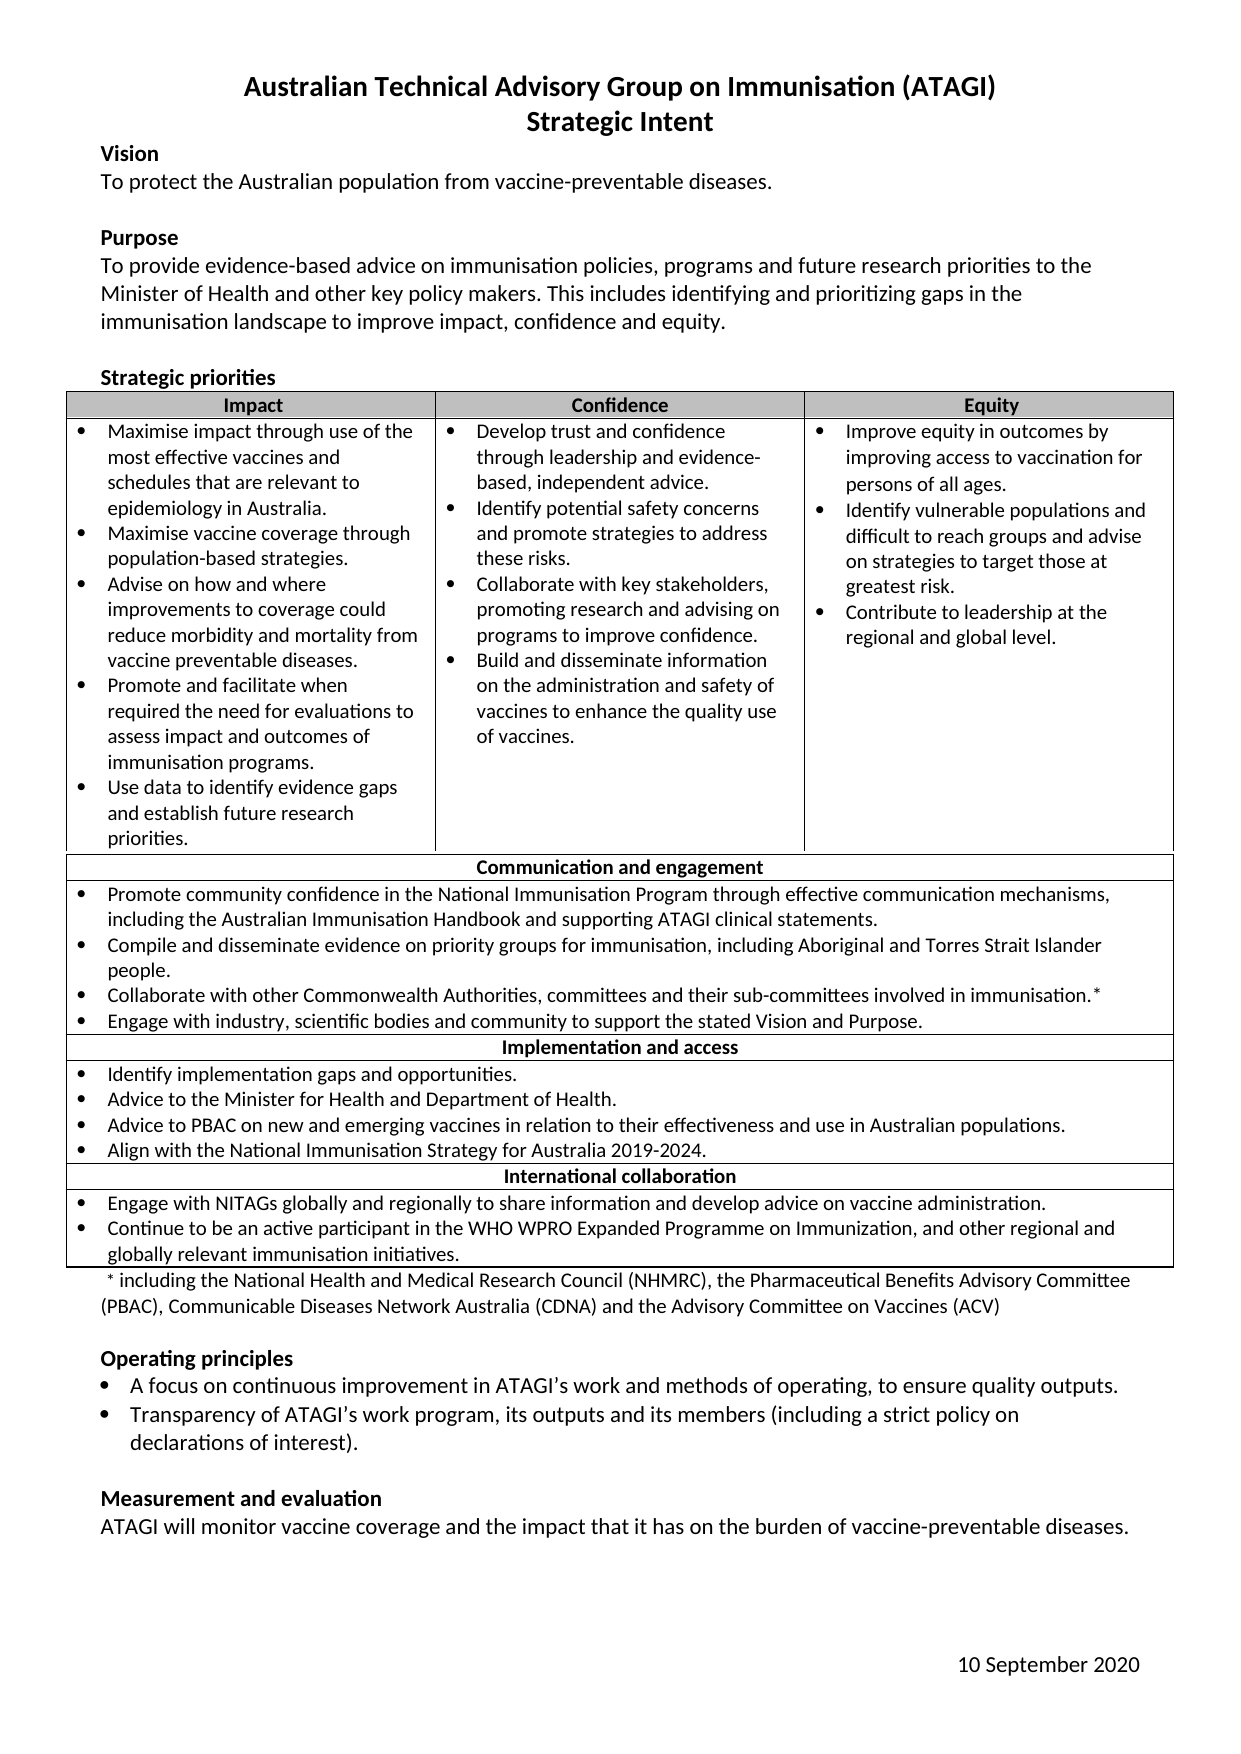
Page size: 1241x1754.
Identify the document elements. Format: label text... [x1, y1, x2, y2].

text Strategic priorities [100, 363, 1140, 391]
table_cell Identify implementation gaps and opportunities. Advice to the Minister for Health and Department of Health. Advice to PBAC on new and emerging vaccines in relation to their effectiveness and use in Australian populations. Align with the National Immunisation Strategy for Australia 2019-2024. [67, 1061, 1173, 1163]
table_cell International collaboration [67, 1164, 1173, 1189]
table_cell Promote community confidence in the National Immunisation Program through effective communication mechanisms, including the Australian Immunisation Handbook and supporting ATAGI clinical statements. Compile and disseminate evidence on priority groups for immunisation, including Aboriginal and Torres Strait Islander people. Collaborate with other Commonwealth Authorities, committees and their sub-committees involved in immunisation.* Engage with industry, scientific bodies and community to support the stated Vision and Purpose. [67, 881, 1173, 1033]
text Purpose [100, 223, 1140, 251]
text Vision [100, 139, 1140, 167]
text Operating principles [100, 1344, 1140, 1372]
text * including the National Health and Medical Research Council (NHMRC), the Pharmaceutical Benefits Advisory Committee (PBAC), Communicable Diseases Network Australia (CDNA) and the Advisory Committee on Vaccines (ACV) [100, 1268, 1140, 1318]
text Strategic Intent [100, 103, 1140, 139]
table_cell Improve equity in outcomes by improving access to vaccination for persons of all ages. Identify vulnerable populations and difficult to reach groups and advise on strategies to target those at greatest risk. Contribute to leadership at the regional and global level. [805, 419, 1173, 851]
text To provide evidence-based advice on immunisation policies, programs and future research priorities to the Minister of Health and other key policy makers. This includes identifying and prioritizing gaps in the immunisation landscape to improve impact, confidence and equity. [100, 251, 1140, 335]
text To protect the Australian population from vaccine-preventable diseases. [100, 167, 1140, 195]
table_header Confidence [436, 392, 804, 417]
table_cell Develop trust and confidence through leadership and evidence- based, independent advice. Identify potential safety concerns and promote strategies to address these risks. Collaborate with key stakeholders, promoting research and advising on programs to improve confidence. Build and disseminate information on the administration and safety of vaccines to enhance the quality use of vaccines. [436, 419, 804, 851]
table_cell Maximise impact through use of the most effective vaccines and schedules that are relevant to epidemiology in Australia. Maximise vaccine coverage through population-based strategies. Advise on how and where improvements to coverage could reduce morbidity and mortality from vaccine preventable diseases. Promote and facilitate when required the need for evaluations to assess impact and outcomes of immunisation programs. Use data to identify evidence gaps and establish future research priorities. [67, 419, 435, 851]
table_header Impact [67, 392, 435, 417]
list Transparency of ATAGI’s work program, its outputs and its members (including a strict policy on declarations of interest). [100, 1400, 1140, 1456]
table_header Communication and engagement [67, 855, 1173, 880]
table_cell Implementation and access [67, 1035, 1173, 1060]
table_cell Engage with NITAGs globally and regionally to share information and develop advice on vaccine administration. Continue to be an active participant in the WHO WPRO Expanded Programme on Immunization, and other regional and globally relevant immunisation initiatives. [67, 1190, 1173, 1266]
text Australian Technical Advisory Group on Immunisation (ATAGI) [100, 68, 1140, 103]
list A focus on continuous improvement in ATAGI’s work and methods of operating, to ensure quality outputs. [100, 1372, 1140, 1400]
text ATAGI will monitor vaccine coverage and the impact that it has on the burden of vaccine-preventable diseases. [100, 1512, 1140, 1540]
table_header Equity [805, 392, 1173, 417]
text Measurement and evaluation [100, 1484, 1140, 1512]
